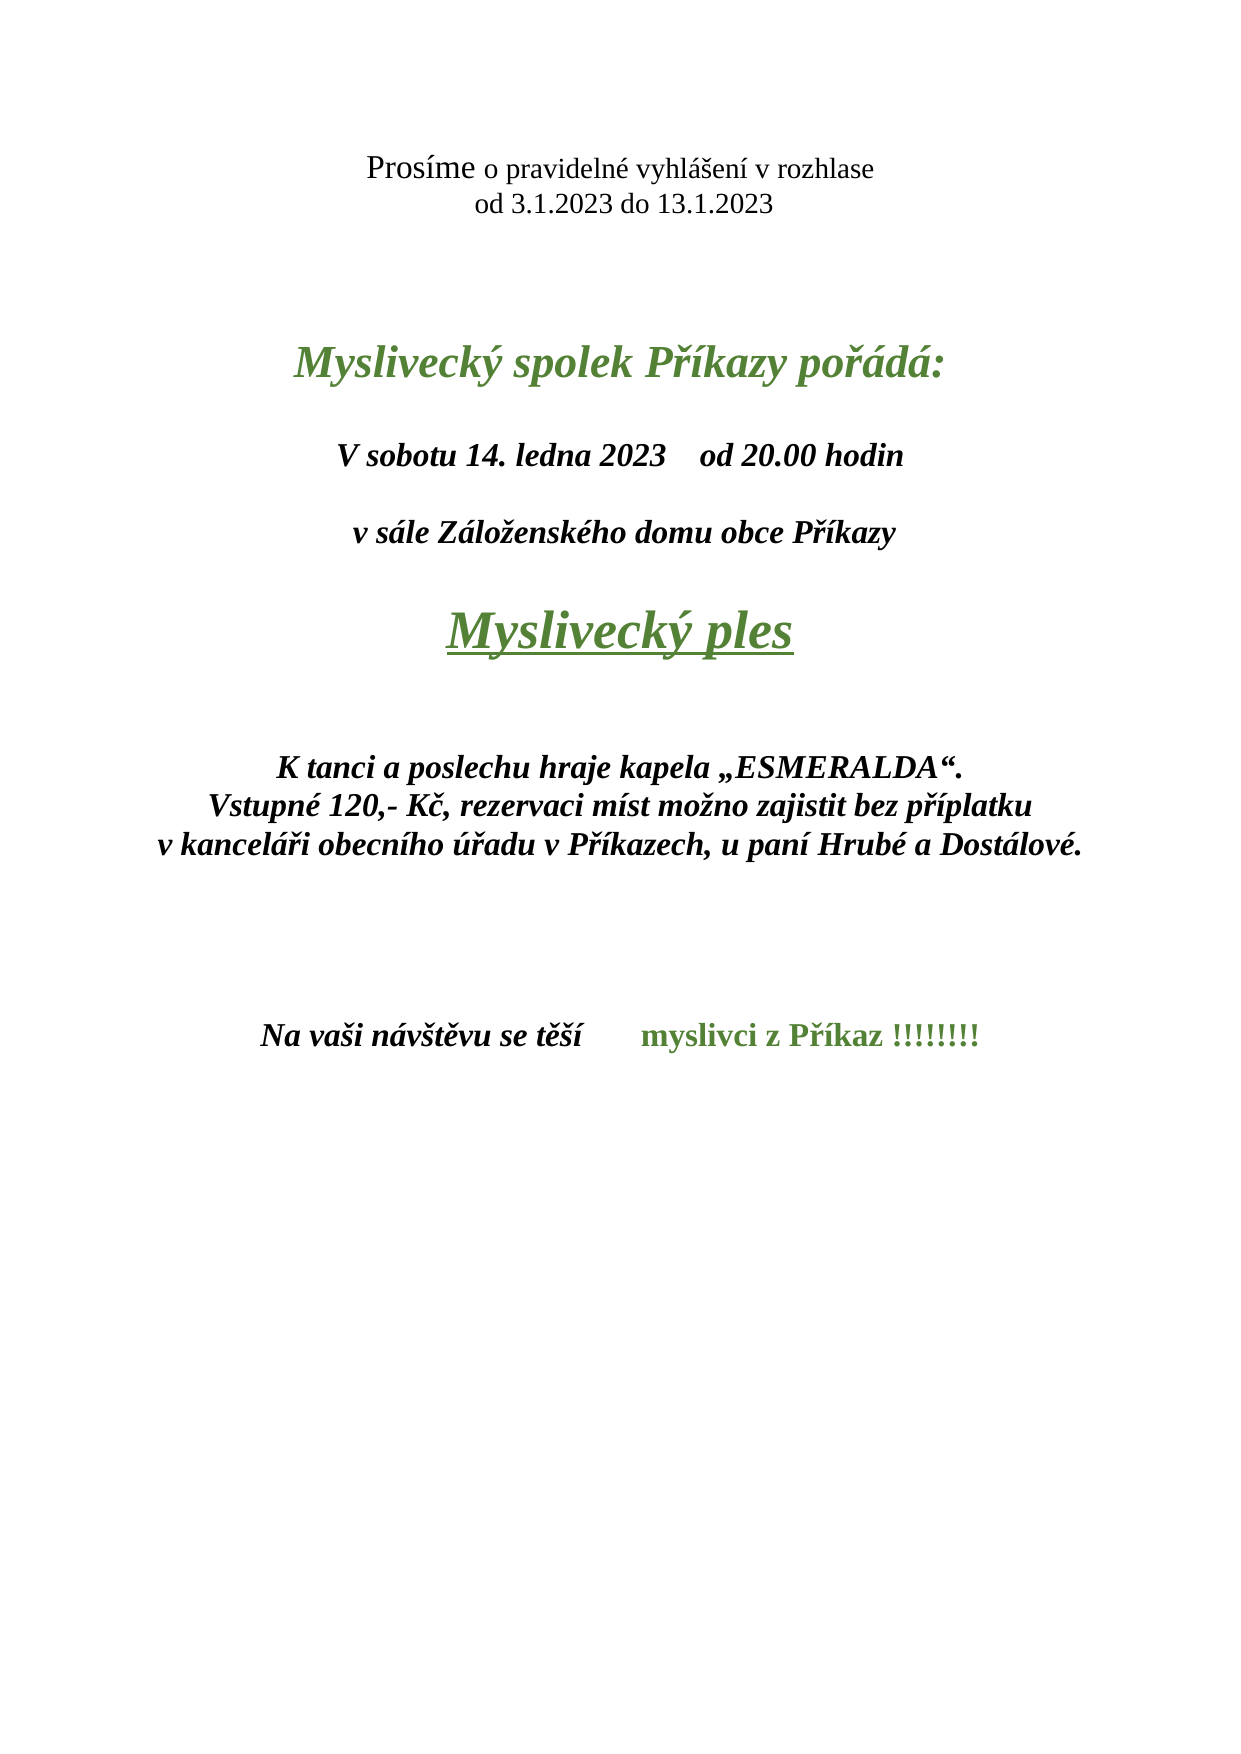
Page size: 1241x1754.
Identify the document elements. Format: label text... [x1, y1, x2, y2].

subtitle V sobotu 14. ledna 2023 od 20.00 hodin [148, 435, 1093, 474]
text K tanci a poslechu hraje kapela „ESMERALDA“. [148, 747, 1093, 786]
text Vstupné 120,- Kč, rezervaci míst možno zajistit bez příplatku v kanceláři obecního úřadu v Příkazech, u paní Hrubé a Dostálové. [148, 786, 1093, 862]
text od 3.1.2023 do 13.1.2023 [148, 186, 1093, 219]
subtitle v sále Záloženského domu obce Příkazy [148, 512, 1093, 550]
text Prosíme o pravidelné vyhlášení v rozhlase [148, 148, 1093, 186]
subtitle Myslivecký ples [148, 598, 1093, 661]
text Na vaši návštěvu se těší myslivci z Příkaz !!!!!!!! [148, 1016, 1093, 1054]
subtitle Myslivecký spolek Příkazy pořádá: [148, 334, 1093, 387]
